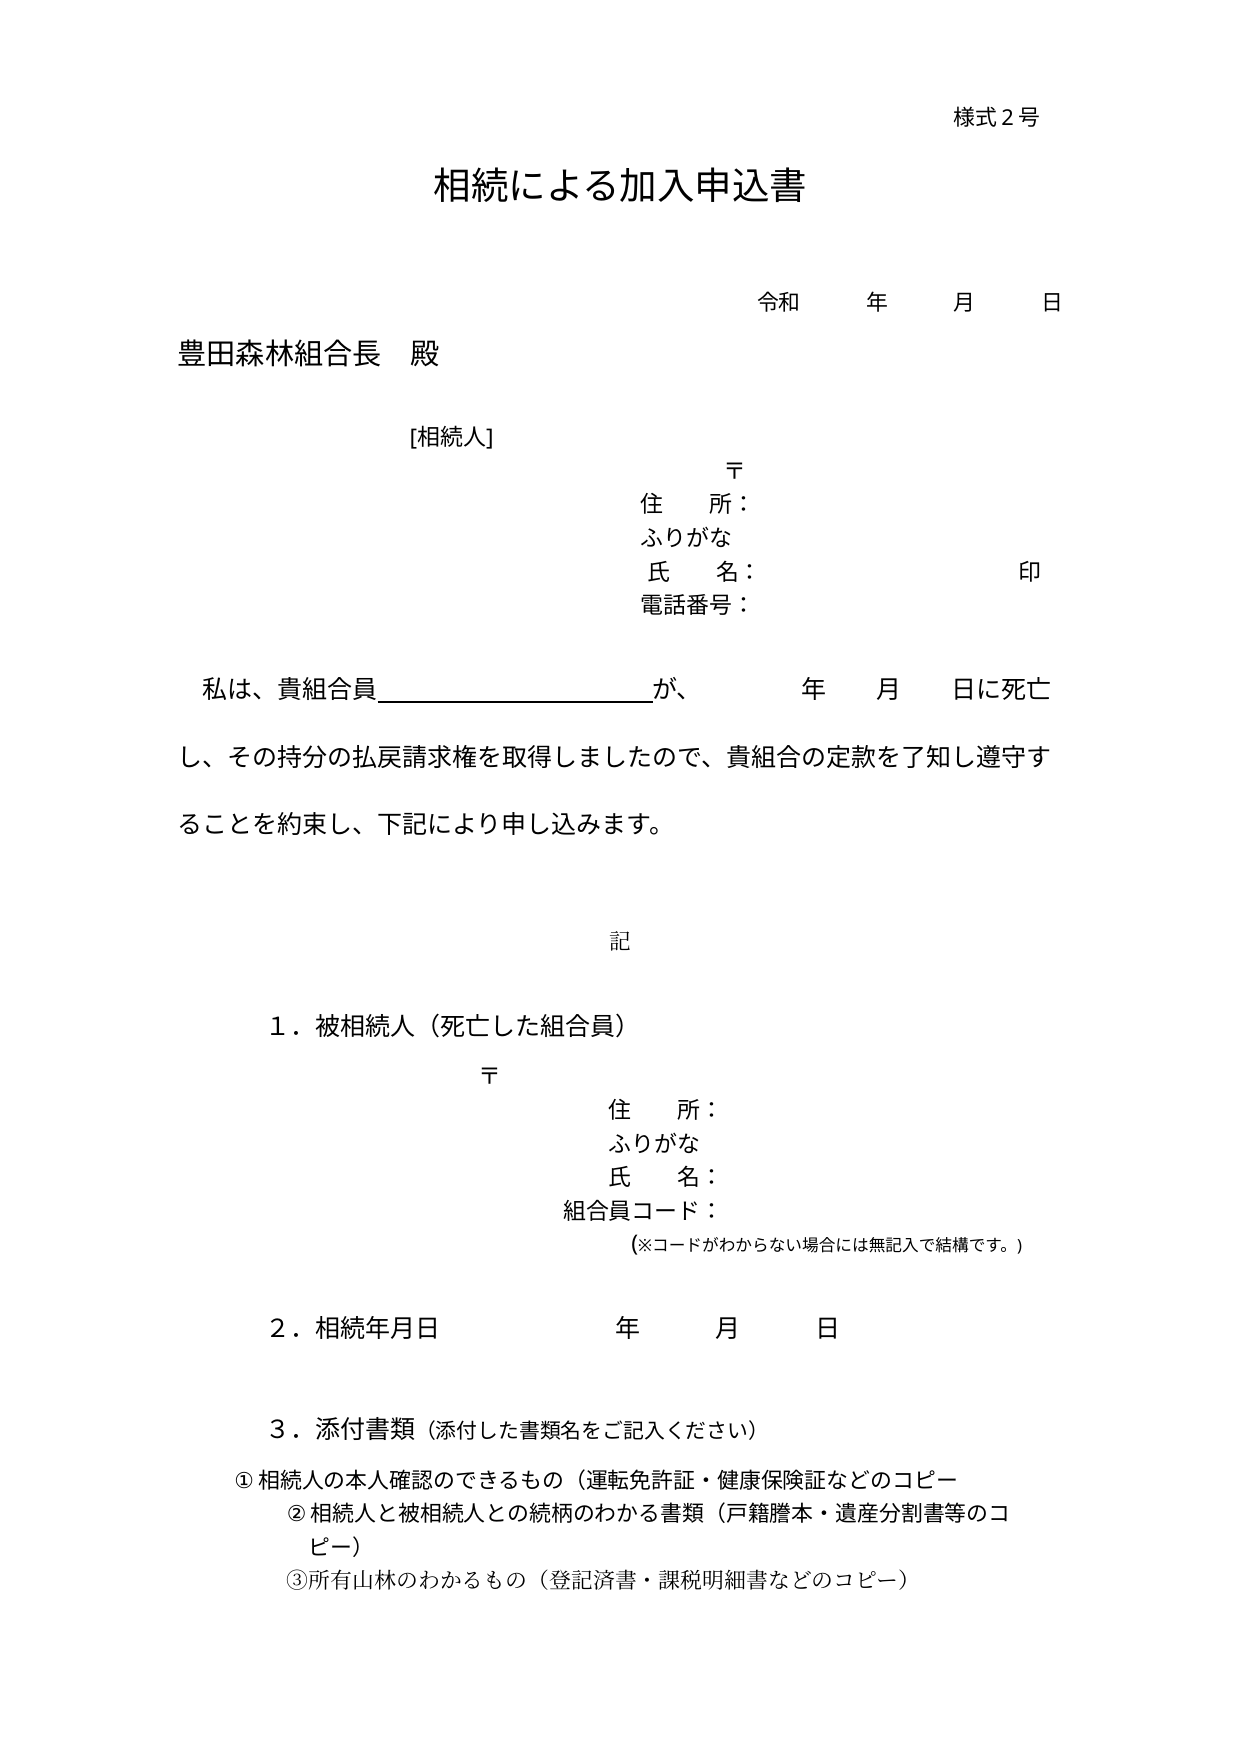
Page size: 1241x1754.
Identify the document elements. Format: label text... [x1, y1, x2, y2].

subtitle ②相続人と被相続人との続柄のわかる書類（戸籍謄本・遺産分割書等のコピー） [287, 1495, 1063, 1563]
text 氏 名： 印 [177, 553, 1063, 587]
text 相続による加入申込書 [177, 149, 1063, 217]
text ふりがな [177, 1125, 1063, 1159]
text [相続人] [177, 419, 1063, 452]
text (※コードがわからない場合には無記入で結構です。) [177, 1226, 1063, 1260]
text 私は、貴組合員 が、 年 月 日に死亡し、その持分の払戻請求権を取得しましたので、貴組合の定款を了知し遵守することを約束し、下記により申し込みます。 [177, 654, 1063, 856]
text 令和 年 月 日 [177, 284, 1063, 318]
text 電話番号： [177, 587, 1063, 621]
text 豊田森林組合長 殿 [177, 318, 1063, 385]
text 氏 名： [177, 1159, 1063, 1192]
subtitle ①相続人の本人確認のできるもの（運転免許証・健康保険証などのコピー [177, 1462, 1063, 1495]
subtitle ３．添付書類（添付した書類名をご記入ください） [177, 1394, 1063, 1462]
text ③所有山林のわかるもの（登記済書・課税明細書などのコピー） [177, 1563, 1063, 1596]
text 住 所： [177, 1092, 1063, 1125]
text ふりがな [177, 519, 1063, 553]
text 〒 [177, 1058, 1063, 1092]
subtitle １．被相続人（死亡した組合員） [177, 991, 1063, 1058]
subtitle ２．相続年月日 年 月 日 [177, 1293, 1063, 1361]
text 住 所： [177, 486, 1063, 519]
text 記 [177, 923, 1063, 957]
text 組合員コード： [177, 1192, 1063, 1226]
text 〒 [177, 452, 1063, 486]
